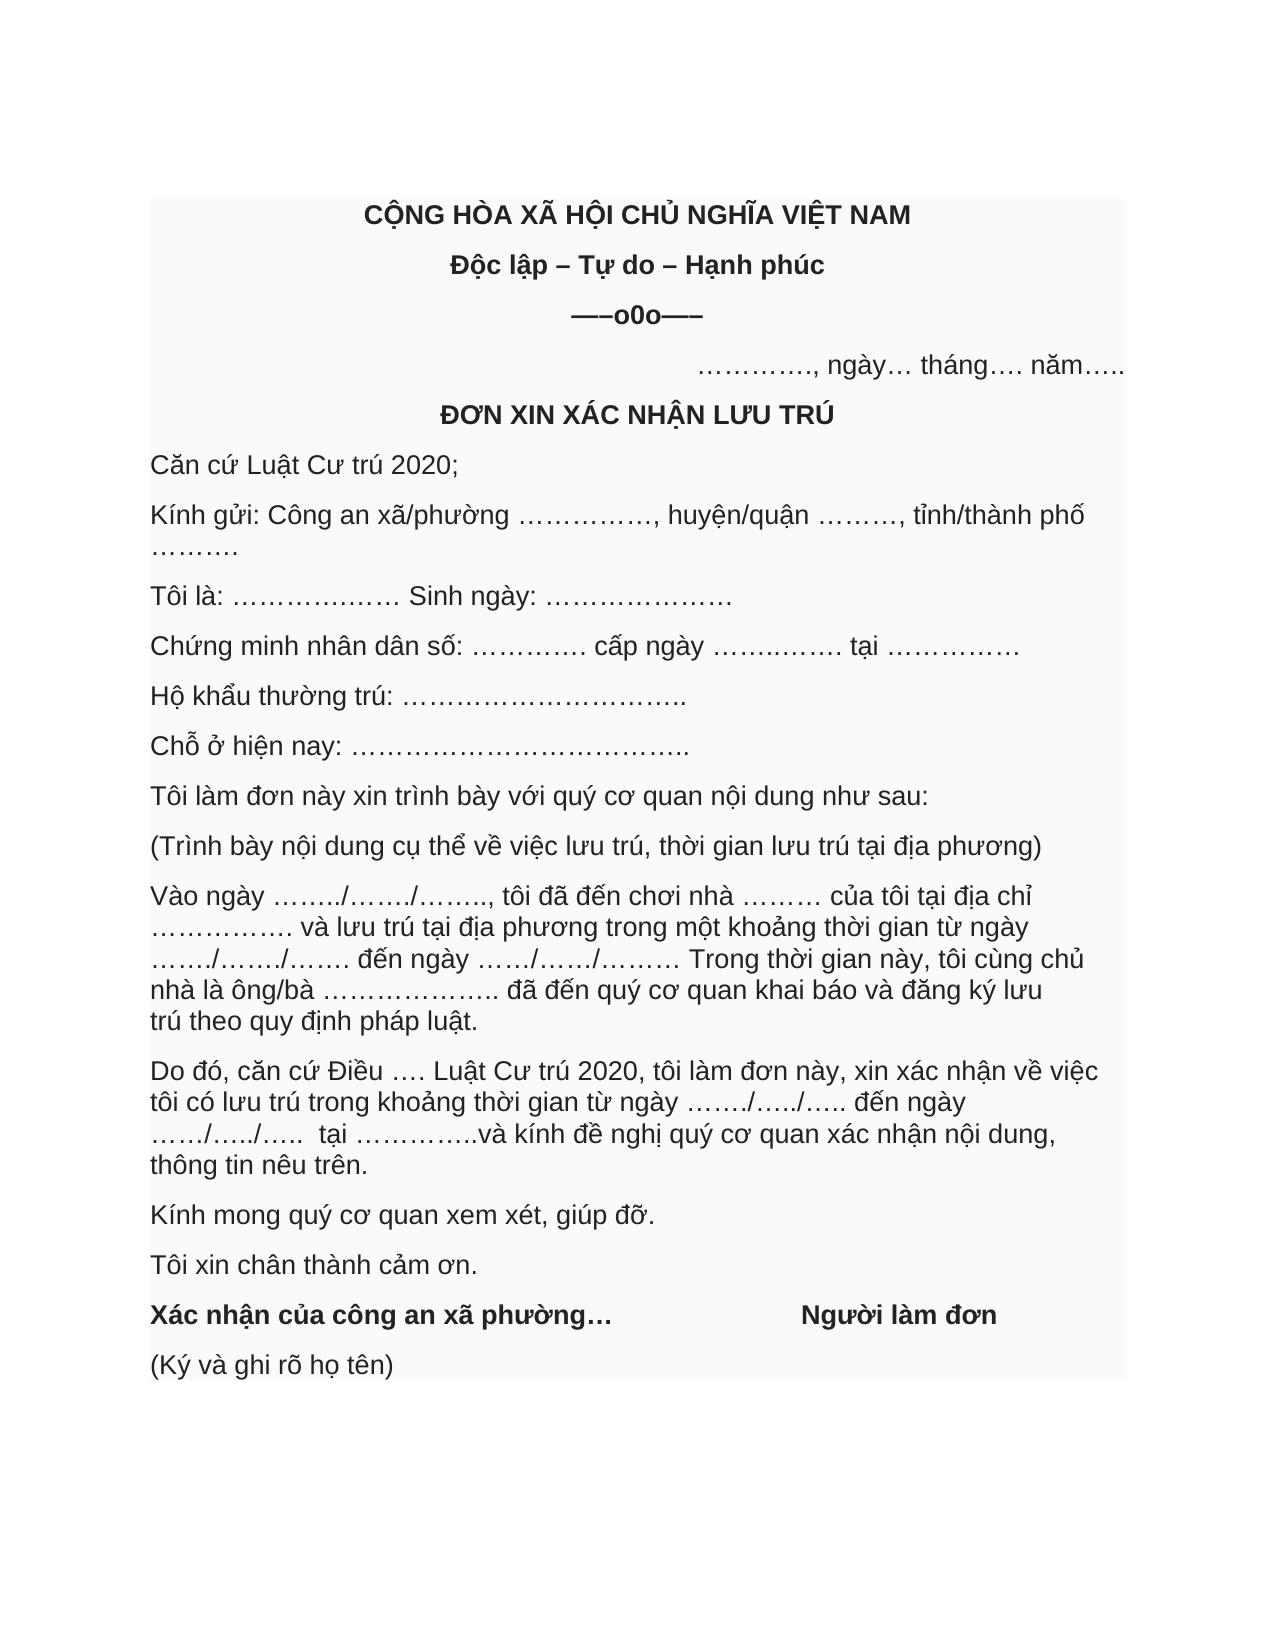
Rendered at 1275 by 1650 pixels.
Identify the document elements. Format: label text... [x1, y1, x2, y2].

text (Trình bày nội dung cụ thể về việc lưu trú, thời gian lưu trú tại địa phương) [150, 830, 1125, 861]
text ĐƠN XIN XÁC NHẬN LƯU TRÚ [150, 399, 1125, 430]
text —–o0o—– [150, 299, 1125, 330]
text Tôi xin chân thành cảm ơn. [150, 1249, 1125, 1280]
text Xác nhận của công an xã phường… Người làm đơn [150, 1299, 1125, 1330]
text Chỗ ở hiện nay: ……………………………….. [150, 730, 1125, 761]
text Do đó, căn cứ Điều …. Luật Cư trú 2020, tôi làm đơn này, xin xác nhận về việc tôi có lưu trú trong khoảng thời gian từ ngày ……./…../….. đến ngày ……/…../….. tại …………..và kính đề nghị quý cơ quan xác nhận nội dung, thông tin nêu trên. [150, 1055, 1125, 1180]
text (Ký và ghi rõ họ tên) [150, 1349, 1125, 1380]
text …………., ngày… tháng…. năm….. [150, 349, 1125, 380]
text Kính gửi: Công an xã/phường ……………, huyện/quận ………, tỉnh/thành phố ………. [150, 499, 1125, 561]
text CỘNG HÒA XÃ HỘI CHỦ NGHĨA VIỆT NAM [150, 199, 1125, 230]
text Hộ khẩu thường trú: ………………………….. [150, 680, 1125, 711]
text Chứng minh nhân dân số: …………. cấp ngày ……..……. tại …………… [150, 630, 1125, 661]
text Kính mong quý cơ quan xem xét, giúp đỡ. [150, 1199, 1125, 1230]
text Độc lập – Tự do – Hạnh phúc [150, 249, 1125, 280]
text Tôi là: ………….…… Sinh ngày: ………………… [150, 580, 1125, 611]
text Tôi làm đơn này xin trình bày với quý cơ quan nội dung như sau: [150, 780, 1125, 811]
text Vào ngày ……../……./…….., tôi đã đến chơi nhà ……… của tôi tại địa chỉ ……………. và lưu trú tại địa phương trong một khoảng thời gian từ ngày ……./……./……. đến ngày ……/……/……… Trong thời gian này, tôi cùng chủ nhà là ông/bà ……………….. đã đến quý cơ quan khai báo và đăng ký lưu trú theo quy định pháp luật. [150, 880, 1125, 1036]
text Căn cứ Luật Cư trú 2020; [150, 449, 1125, 480]
